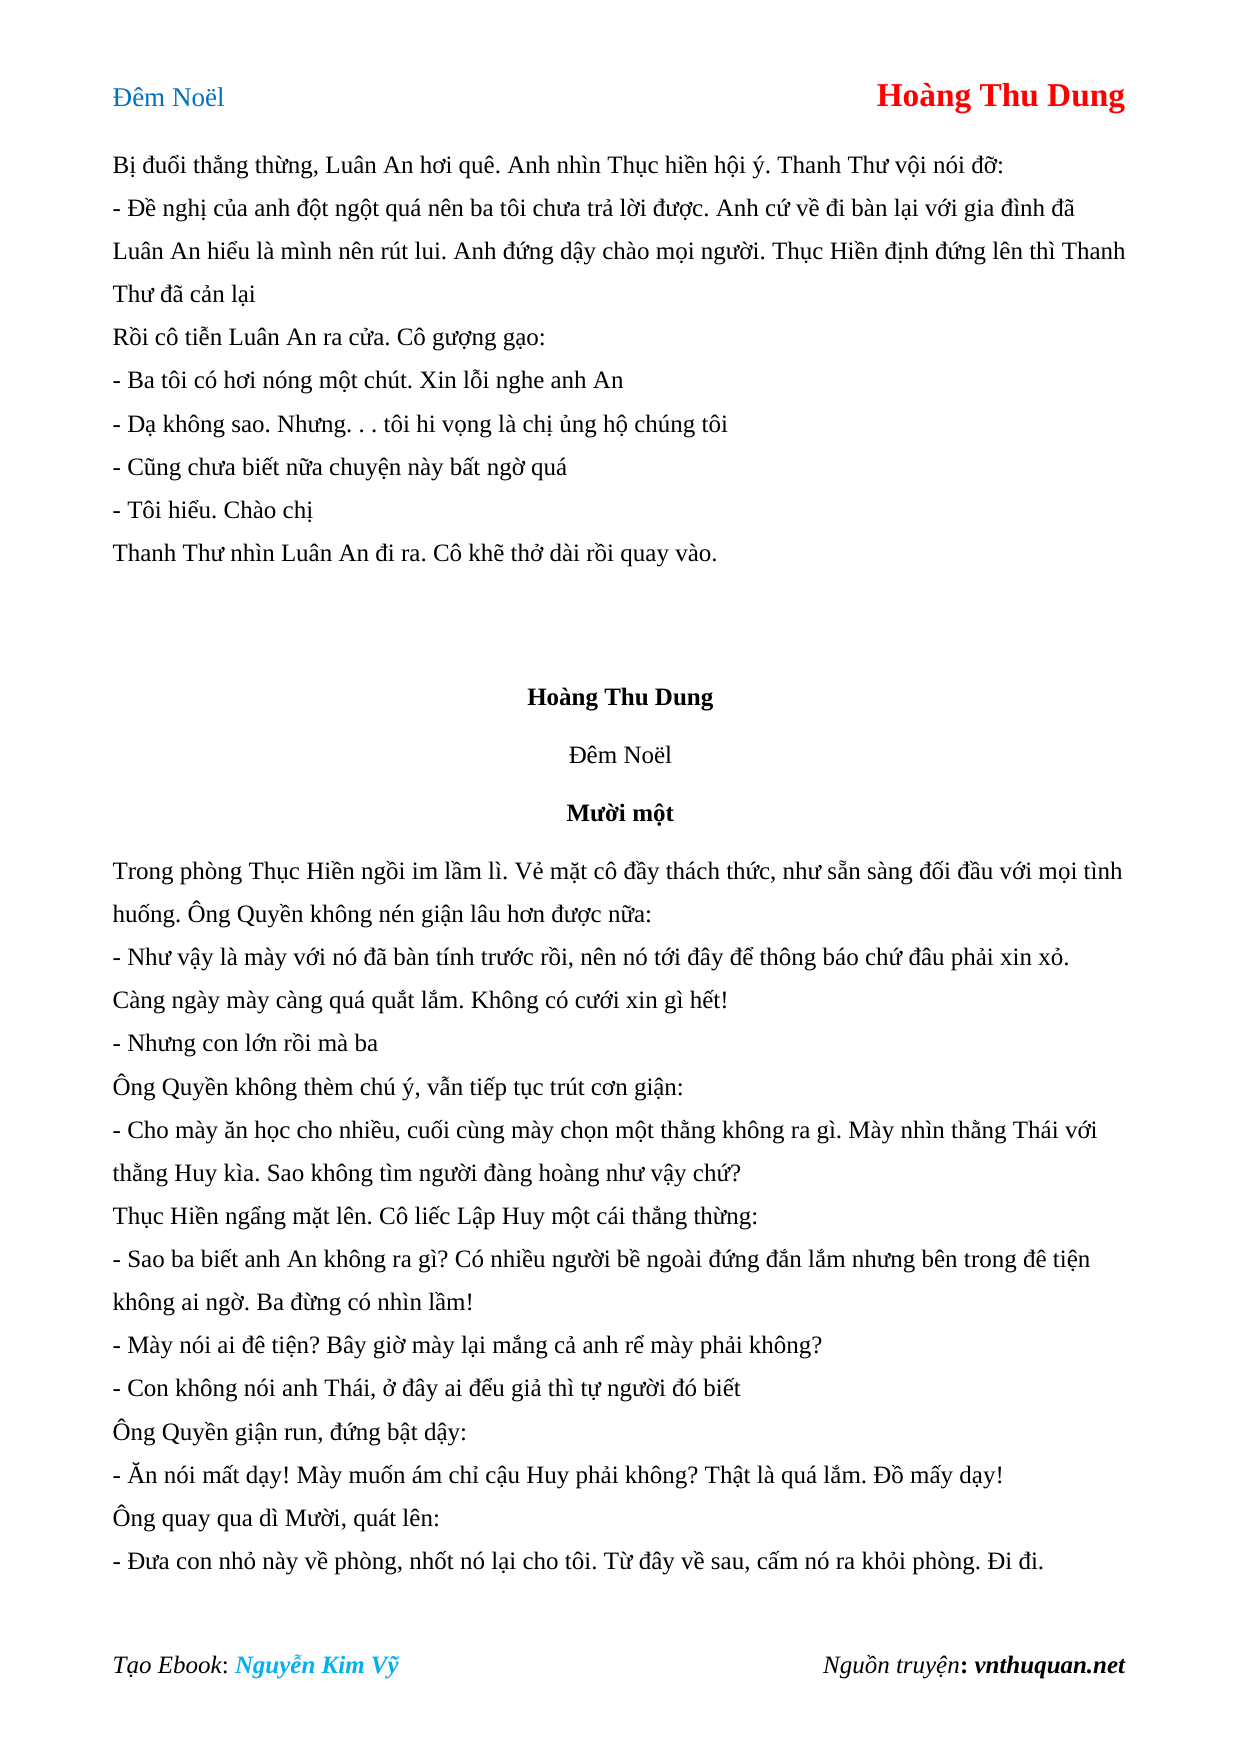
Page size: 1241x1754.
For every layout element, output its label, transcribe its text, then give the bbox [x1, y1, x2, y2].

text Hoàng Thu Dung [112, 682, 1128, 711]
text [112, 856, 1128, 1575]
text Mười một [112, 798, 1128, 827]
text Đêm Noël [112, 740, 1128, 769]
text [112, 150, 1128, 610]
